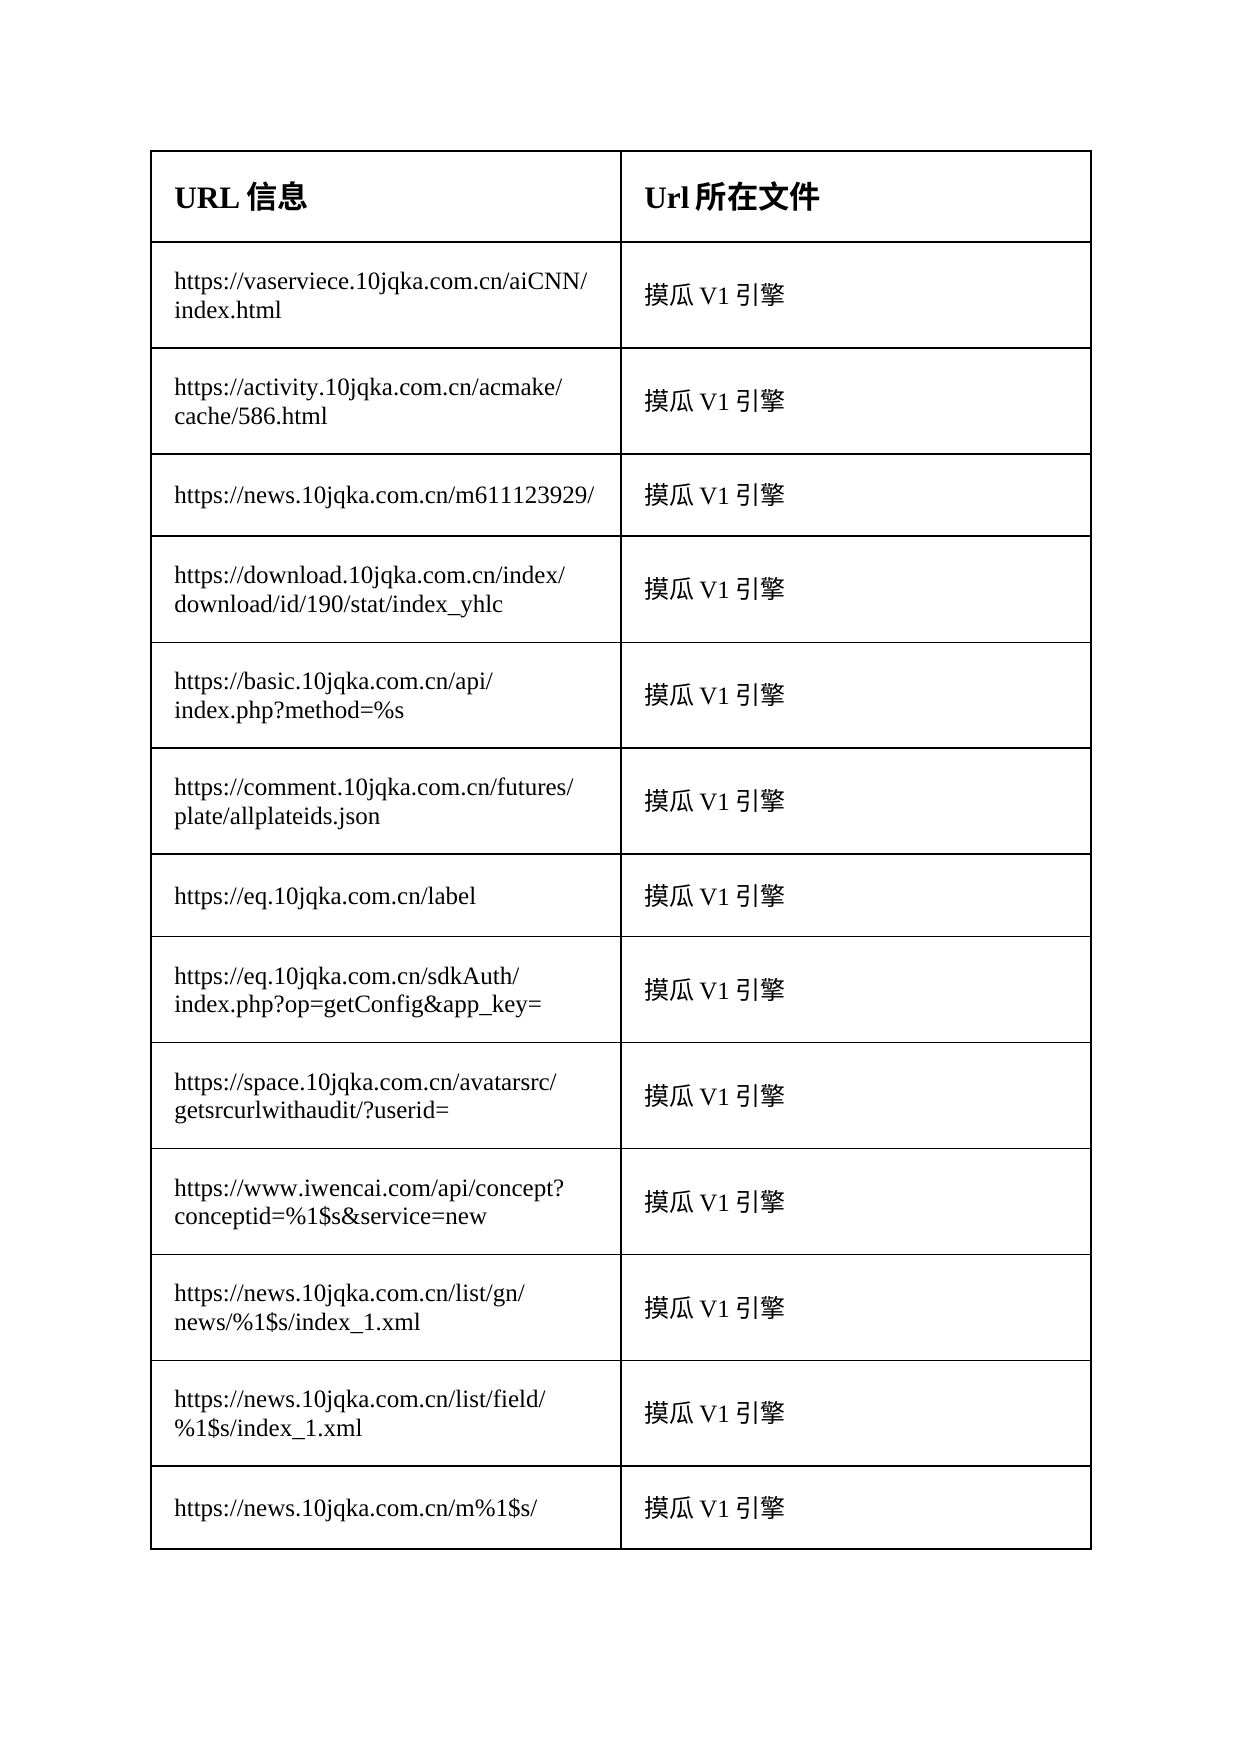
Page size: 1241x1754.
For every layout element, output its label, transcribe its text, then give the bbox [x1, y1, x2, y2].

table_cell 摸瓜V1引擎 [622, 1467, 1090, 1548]
table_cell 摸瓜V1引擎 [622, 937, 1090, 1042]
table_cell https://news.10jqka.com.cn/m611123929/ [152, 455, 620, 535]
table_cell 摸瓜V1引擎 [622, 1255, 1090, 1359]
table_cell https://eq.10jqka.com.cn/sdkAuth/index.php?op=getConfig&app_key= [152, 937, 620, 1042]
table_cell https://news.10jqka.com.cn/m%1$s/ [152, 1467, 620, 1548]
table_cell https://eq.10jqka.com.cn/label [152, 855, 620, 936]
table_cell https://news.10jqka.com.cn/list/field/%1$s/index_1.xml [152, 1361, 620, 1465]
table_header URL信息 [152, 152, 620, 241]
table_cell 摸瓜V1引擎 [622, 537, 1090, 641]
table_cell https://space.10jqka.com.cn/avatarsrc/getsrcurlwithaudit/?userid= [152, 1043, 620, 1148]
table_cell https://vaserviece.10jqka.com.cn/aiCNN/index.html [152, 243, 620, 347]
table_cell https://activity.10jqka.com.cn/acmake/cache/586.html [152, 349, 620, 453]
table_cell https://download.10jqka.com.cn/index/download/id/190/stat/index_yhlc [152, 537, 620, 641]
table_cell 摸瓜V1引擎 [622, 243, 1090, 347]
table_cell 摸瓜V1引擎 [622, 643, 1090, 747]
table_cell 摸瓜V1引擎 [622, 455, 1090, 535]
table_cell https://comment.10jqka.com.cn/futures/plate/allplateids.json [152, 749, 620, 853]
table_cell 摸瓜V1引擎 [622, 749, 1090, 853]
table_cell 摸瓜V1引擎 [622, 855, 1090, 936]
table_cell 摸瓜V1引擎 [622, 349, 1090, 453]
table_cell 摸瓜V1引擎 [622, 1043, 1090, 1148]
table_cell 摸瓜V1引擎 [622, 1149, 1090, 1253]
table_header Url所在文件 [622, 152, 1090, 241]
table_cell https://basic.10jqka.com.cn/api/index.php?method=%s [152, 643, 620, 747]
table_cell 摸瓜V1引擎 [622, 1361, 1090, 1465]
table_cell https://www.iwencai.com/api/concept?conceptid=%1$s&service=new [152, 1149, 620, 1253]
table_cell https://news.10jqka.com.cn/list/gn/news/%1$s/index_1.xml [152, 1255, 620, 1359]
